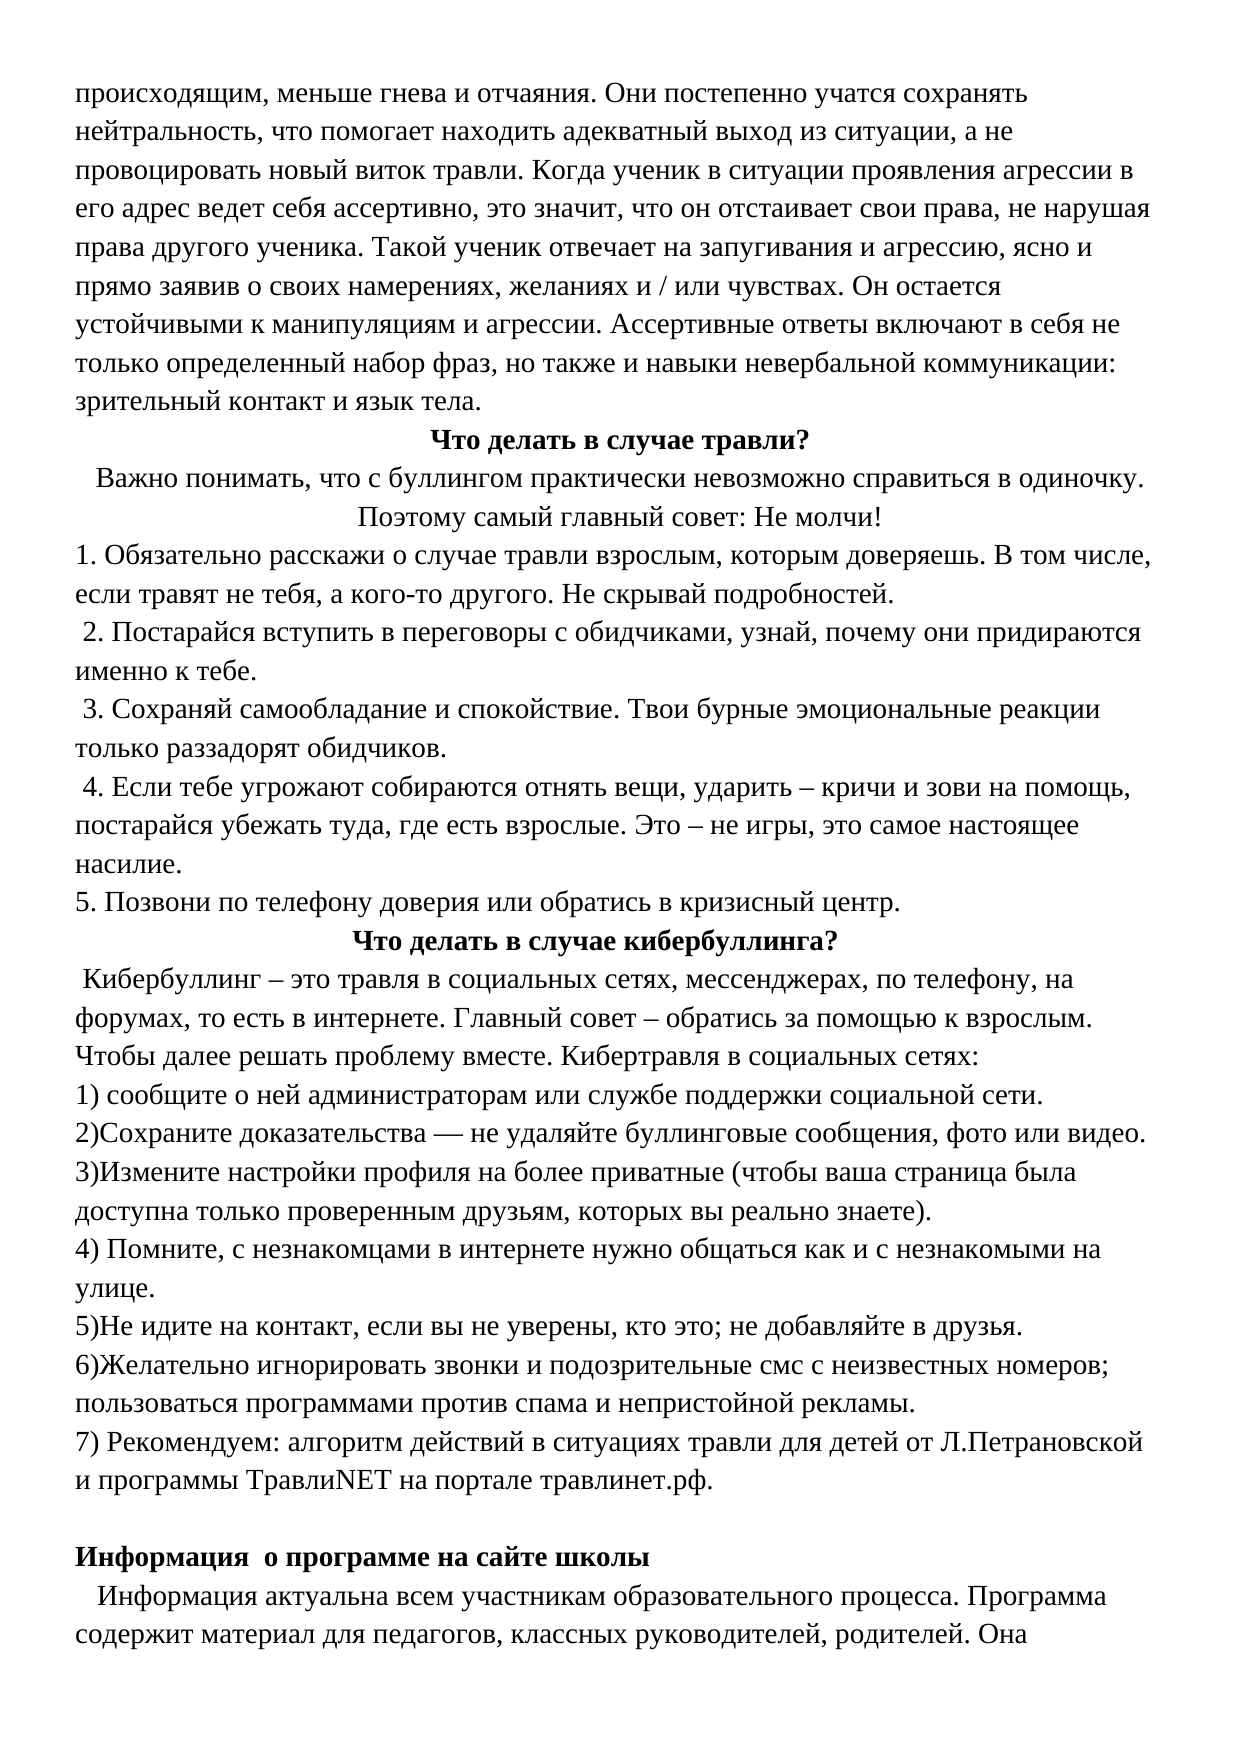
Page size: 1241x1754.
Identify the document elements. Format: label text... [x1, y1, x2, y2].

text Кибербуллинг – это травля в социальных сетях, мессенджерах, по телефону, на форумах, то есть в интернете. Главный совет – обратись за помощью к взрослым. Чтобы далее решать проблему вместе. Кибертравля в социальных сетях: [75, 961, 1165, 1072]
text 5. Позвони по телефону доверия или обратись в кризисный центр. [75, 884, 1165, 918]
text Информация о программе на сайте школы [75, 1539, 1165, 1573]
text 1) сообщите о ней администраторам или службе поддержки социальной сети. 2)Сохраните доказательства — не удаляйте буллинговые сообщения, фото или видео. 3)Измените настройки профиля на более приватные (чтобы ваша страница была доступна только проверенным друзьям, которых вы реально знаете). [75, 1077, 1165, 1226]
text Что делать в случае травли? [75, 422, 1165, 455]
text 4. Если тебе угрожают собираются отнять вещи, ударить – кричи и зови на помощь, постарайся убежать туда, где есть взрослые. Это – не игры, это самое настоящее насилие. [75, 769, 1165, 879]
text 3. Сохраняй самообладание и спокойствие. Твои бурные эмоциональные реакции только раззадорят обидчиков. [75, 692, 1165, 764]
text 2. Постарайся вступить в переговоры с обидчиками, узнай, почему они придираются именно к тебе. [75, 614, 1165, 687]
text 7) Рекомендуем: алгоритм действий в ситуациях травли для детей от Л.Петрановской и программы ТравлиNET на портале травлинет.рф. [75, 1424, 1165, 1496]
text Что делать в случае кибербуллинга? [75, 923, 1165, 956]
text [75, 1578, 1165, 1650]
text 5)Не идите на контакт, если вы не уверены, кто это; не добавляйте в друзья. 6)Желательно игнорировать звонки и подозрительные смс с неизвестных номеров; пользоваться программами против спама и непристойной рекламы. [75, 1308, 1165, 1419]
text 4) Помните, с незнакомцами в интернете нужно общаться как и с незнакомыми на улице. [75, 1231, 1165, 1303]
text 1. Обязательно расскажи о случае травли взрослым, которым доверяешь. В том числе, если травят не тебя, а кого-то другого. Не скрывай подробностей. [75, 537, 1165, 609]
text Важно понимать, что с буллингом практически невозможно справиться в одиночку. Поэтому самый главный совет: Не молчи! [75, 460, 1165, 532]
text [75, 75, 1165, 417]
